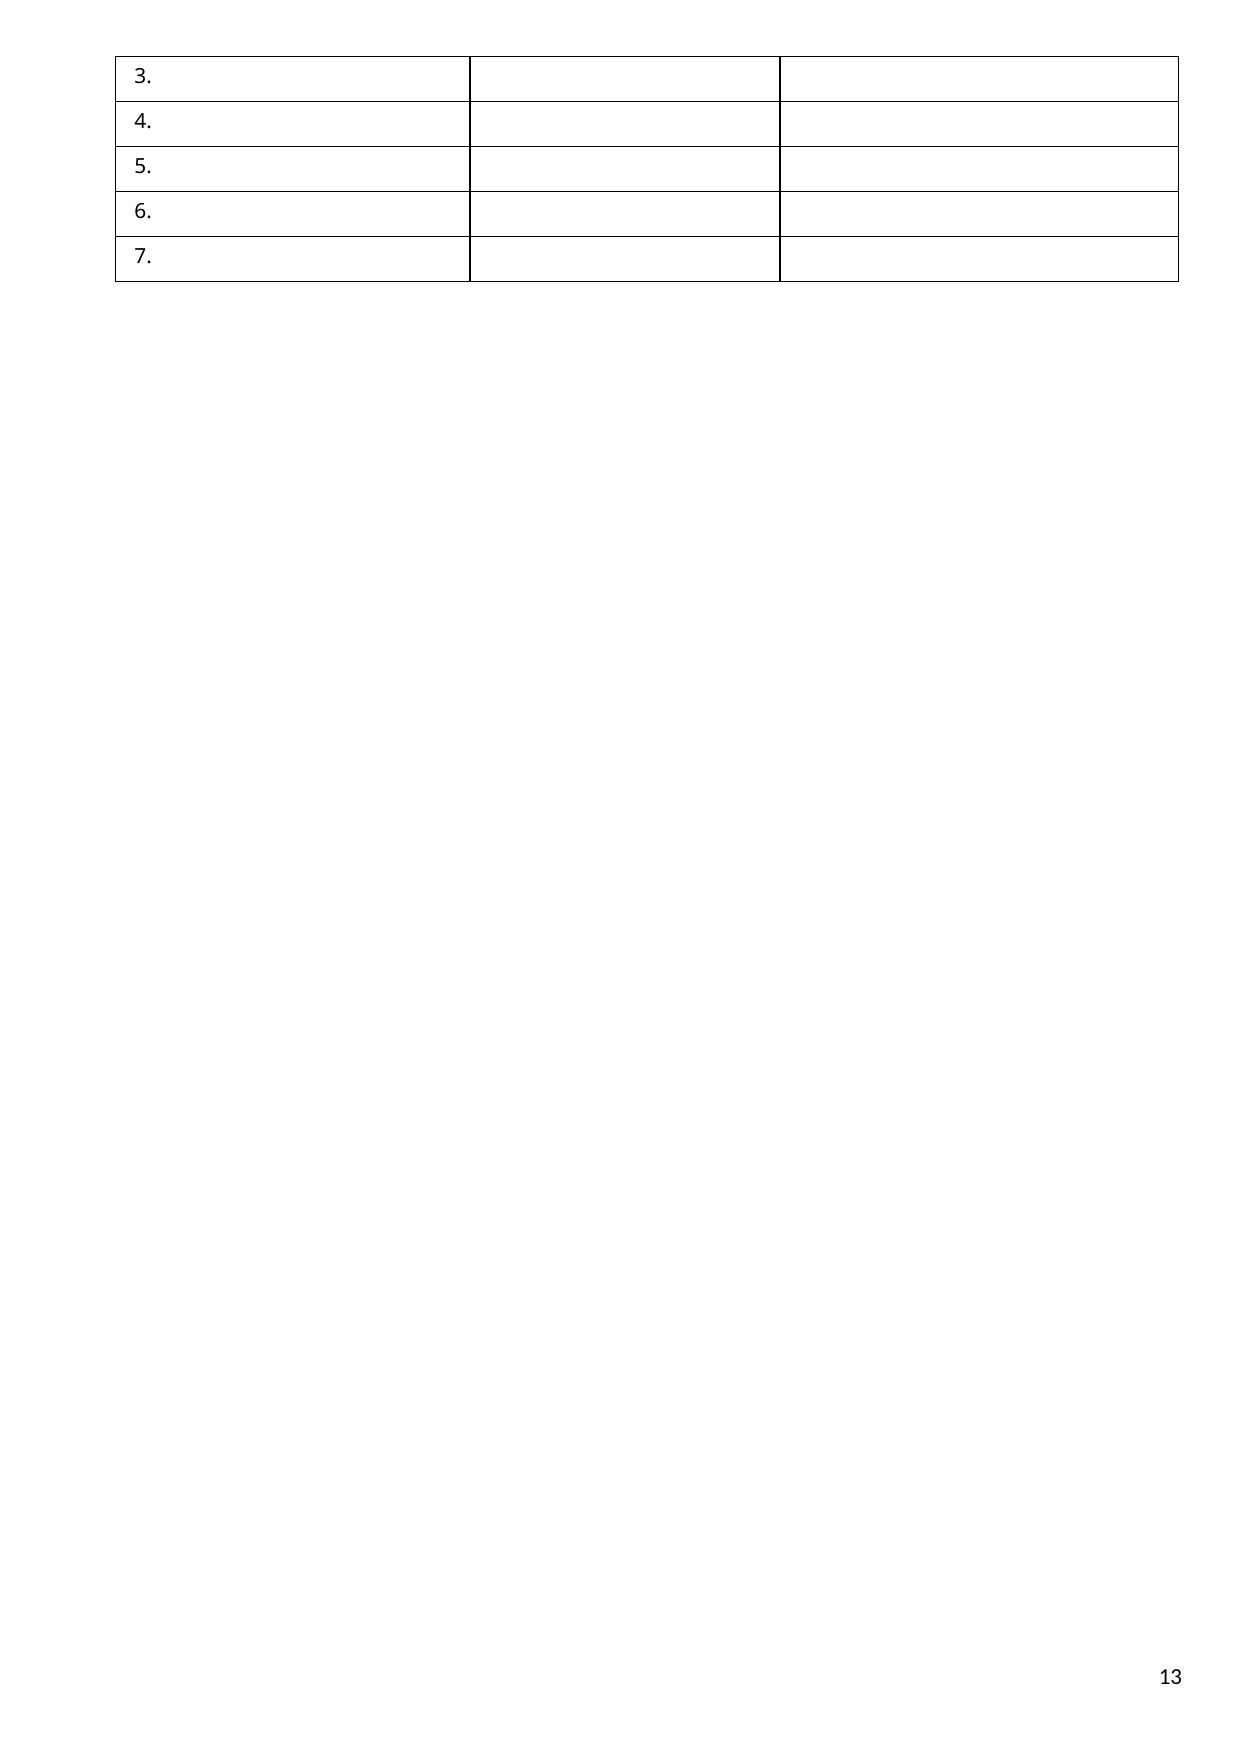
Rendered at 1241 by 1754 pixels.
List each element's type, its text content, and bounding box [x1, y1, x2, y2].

table_cell [781, 237, 1178, 281]
table_cell [781, 192, 1178, 236]
table_cell [781, 57, 1178, 101]
table_cell [781, 102, 1178, 146]
table_cell [471, 147, 779, 191]
table_cell [471, 237, 779, 281]
table_cell [781, 147, 1178, 191]
table_cell [471, 102, 779, 146]
table_cell [471, 192, 779, 236]
table_cell [471, 57, 779, 101]
table_cell 7. [116, 237, 469, 281]
table_cell 6. [116, 192, 469, 236]
table_cell 3. [116, 57, 469, 101]
table_cell 5. [116, 147, 469, 191]
table_cell 4. [116, 102, 469, 146]
